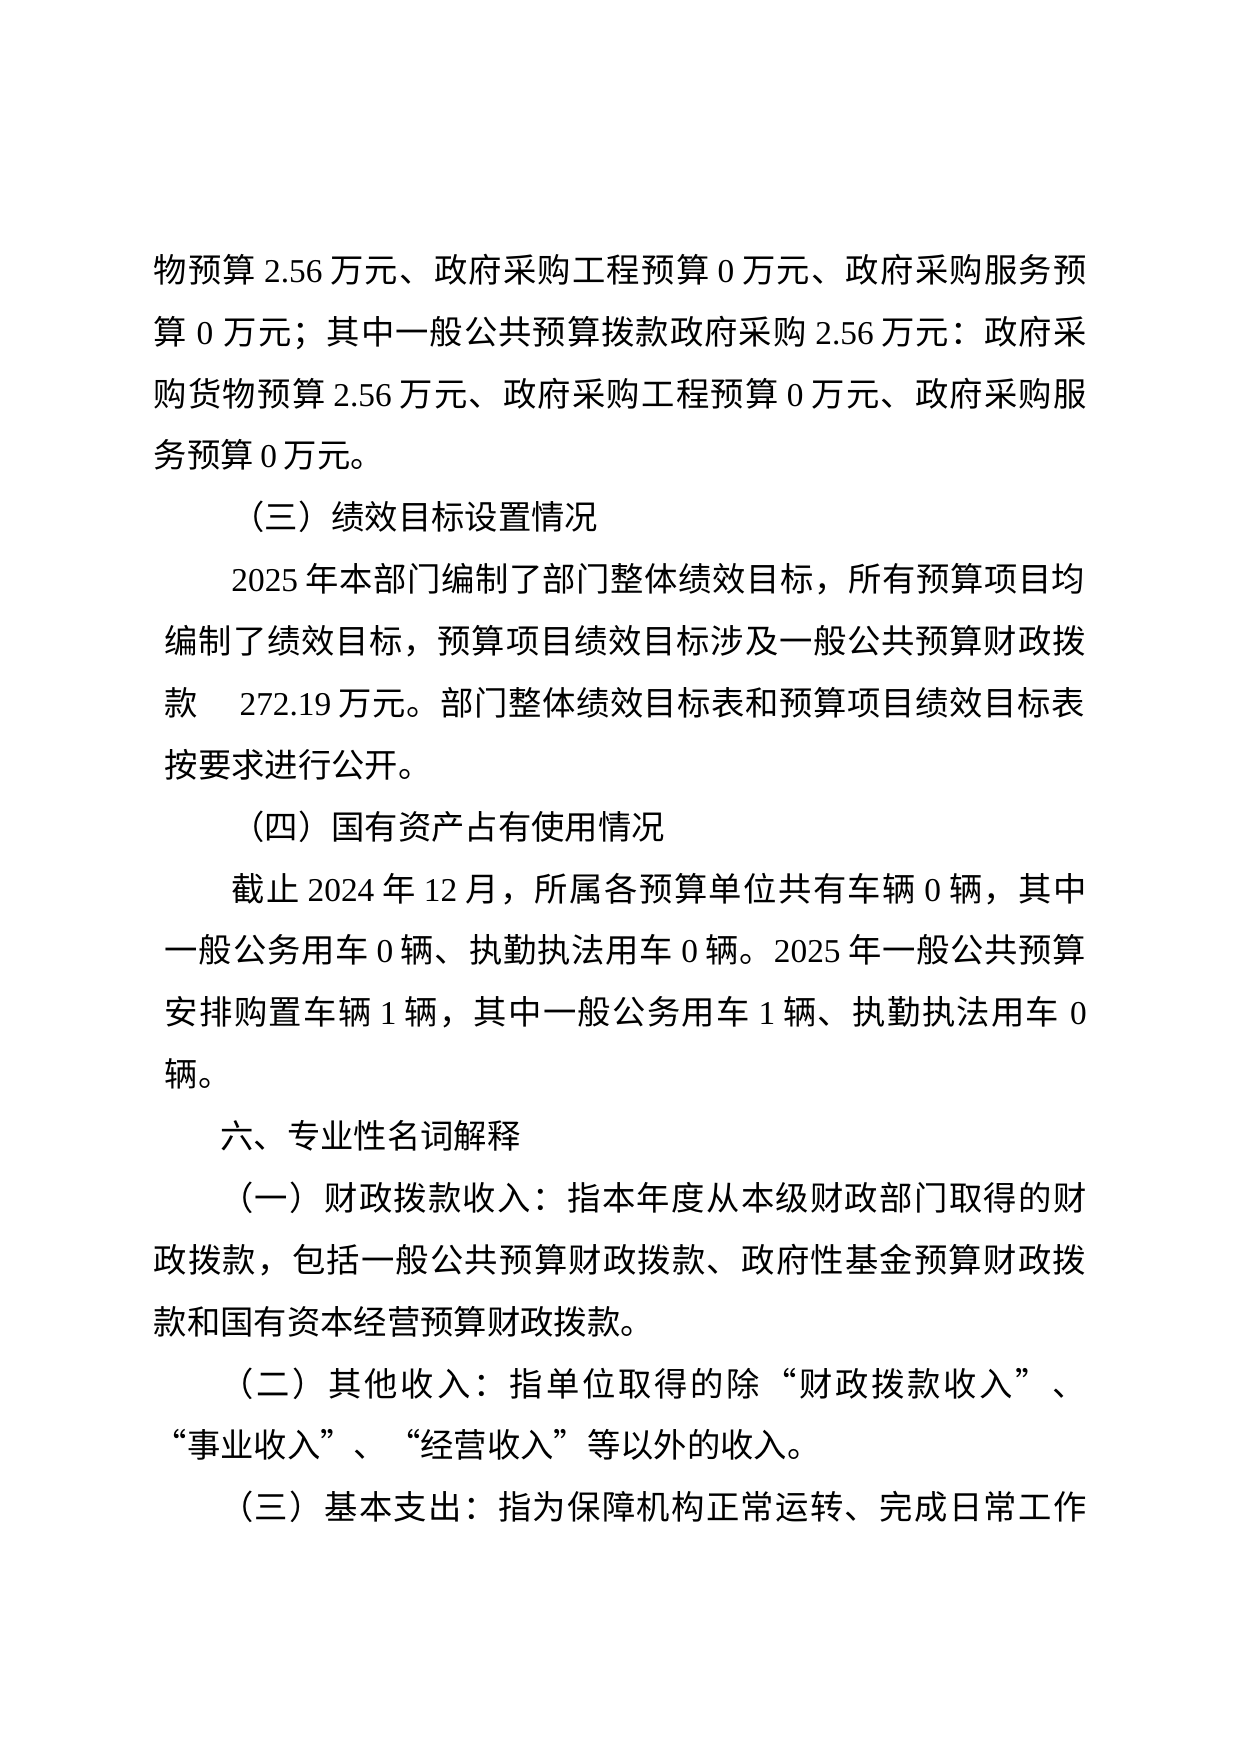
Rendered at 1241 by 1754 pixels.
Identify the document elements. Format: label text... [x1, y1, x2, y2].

text （三）绩效目标设置情况 [164, 480, 1087, 542]
text 截止2024年12月，所属各预算单位共有车辆0辆，其中一般公务用车0辆、执勤执法用车0辆。2025年一般公共预算安排购置车辆1辆，其中一般公务用车1辆、执勤执法用车 0辆。 [164, 852, 1087, 1099]
text 六、专业性名词解释 [153, 1099, 1087, 1161]
text 2025年本部门编制了部门整体绩效目标，所有预算项目均编制了绩效目标，预算项目绩效目标涉及一般公共预算财政拨款 272.19万元。部门整体绩效目标表和预算项目绩效目标表按要求进行公开。 [164, 542, 1087, 790]
text （一）财政拨款收入：指本年度从本级财政部门取得的财政拨款，包括一般公共预算财政拨款、政府性基金预算财政拨款和国有资本经营预算财政拨款。 [153, 1161, 1087, 1347]
text （四）国有资产占有使用情况 [164, 790, 1087, 852]
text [153, 1470, 1087, 1532]
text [153, 233, 1087, 480]
text （二）其他收入：指单位取得的除“财政拨款收入”、“事业收入”、“经营收入”等以外的收入。 [153, 1347, 1087, 1470]
